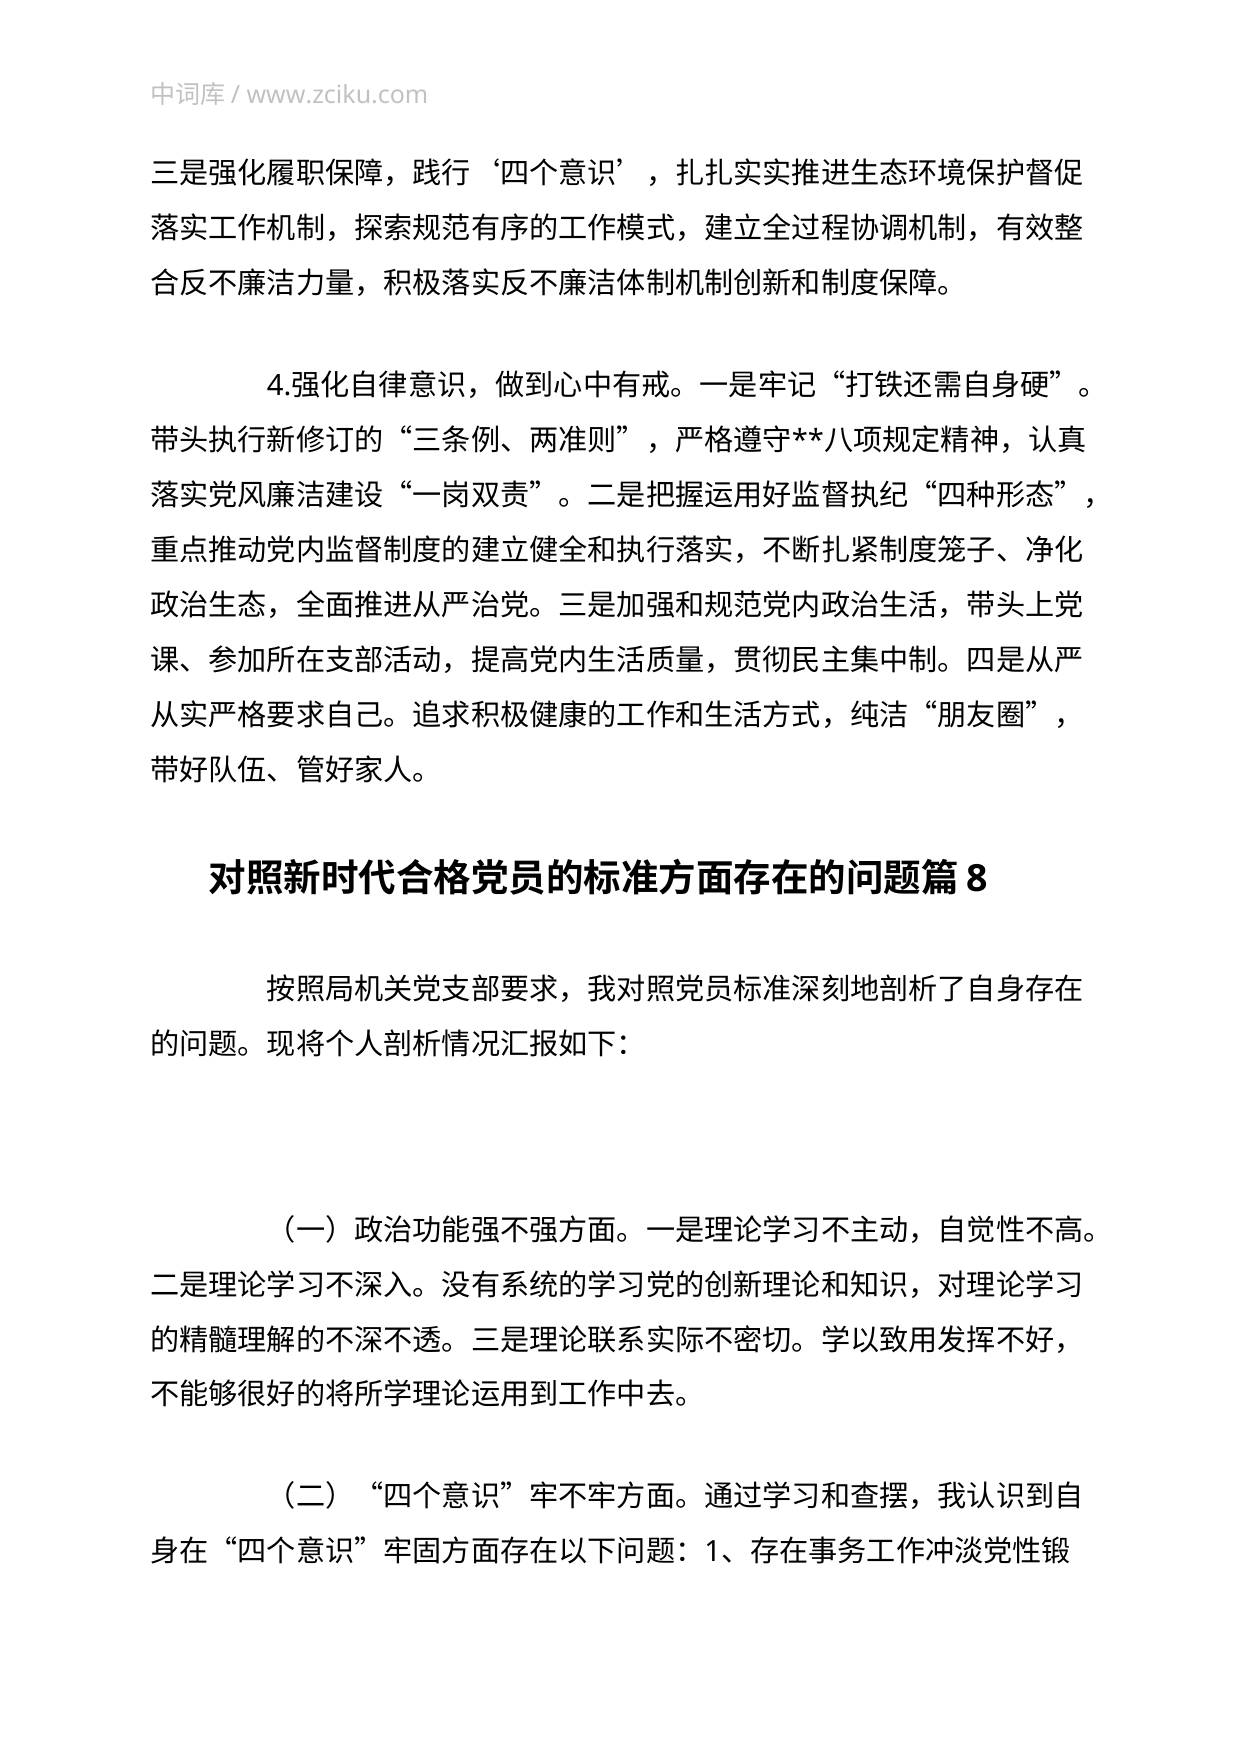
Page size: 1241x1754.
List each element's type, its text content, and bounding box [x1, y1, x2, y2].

text 4.强化自律意识，做到心中有戒。一是牢记“打铁还需自身硬”。带头执行新修订的“三条例、两准则”，严格遵守**八项规定精神，认真落实党风廉洁建设“一岗双责”。二是把握运用好监督执纪“四种形态”，重点推动党内监督制度的建立健全和执行落实，不断扎紧制度笼子、净化政治生态，全面推进从严治党。三是加强和规范党内政治生活，带头上党课、参加所在支部活动，提高党内生活质量，贯彻民主集中制。四是从严从实严格要求自己。追求积极健康的工作和生活方式，纯洁“朋友圈”，带好队伍、管好家人。 [150, 362, 1090, 788]
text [150, 150, 1090, 302]
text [150, 1473, 1090, 1570]
text （一）政治功能强不强方面。一是理论学习不主动，自觉性不高。二是理论学习不深入。没有系统的学习党的创新理论和知识，对理论学习的精髓理解的不深不透。三是理论联系实际不密切。学以致用发挥不好，不能够很好的将所学理论运用到工作中去。 [150, 1206, 1090, 1413]
text 按照局机关党支部要求，我对照党员标准深刻地剖析了自身存在的问题。现将个人剖析情况汇报如下： [150, 965, 1090, 1063]
text 对照新时代合格党员的标准方面存在的问题篇8 [150, 848, 1090, 902]
